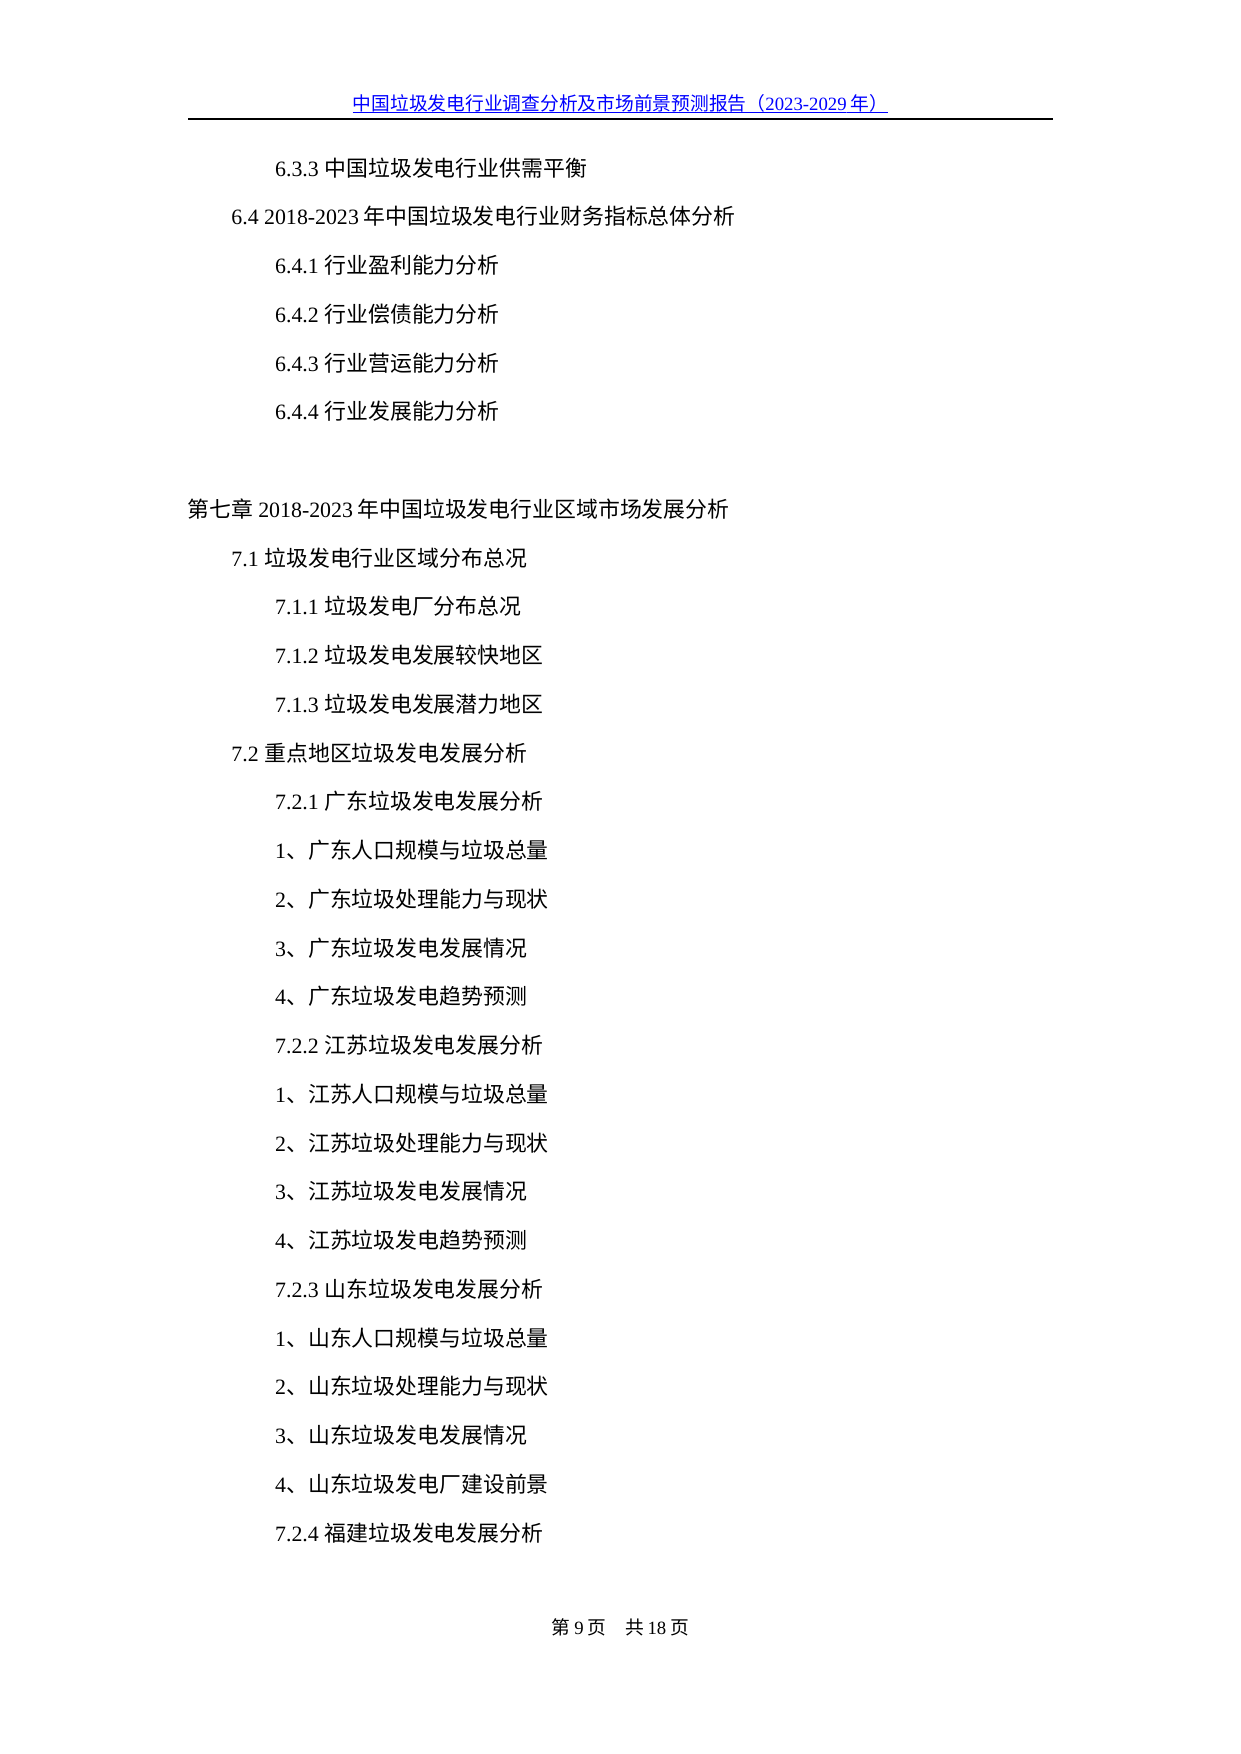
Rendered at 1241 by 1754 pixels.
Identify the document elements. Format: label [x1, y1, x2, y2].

text [187, 150, 1053, 1548]
